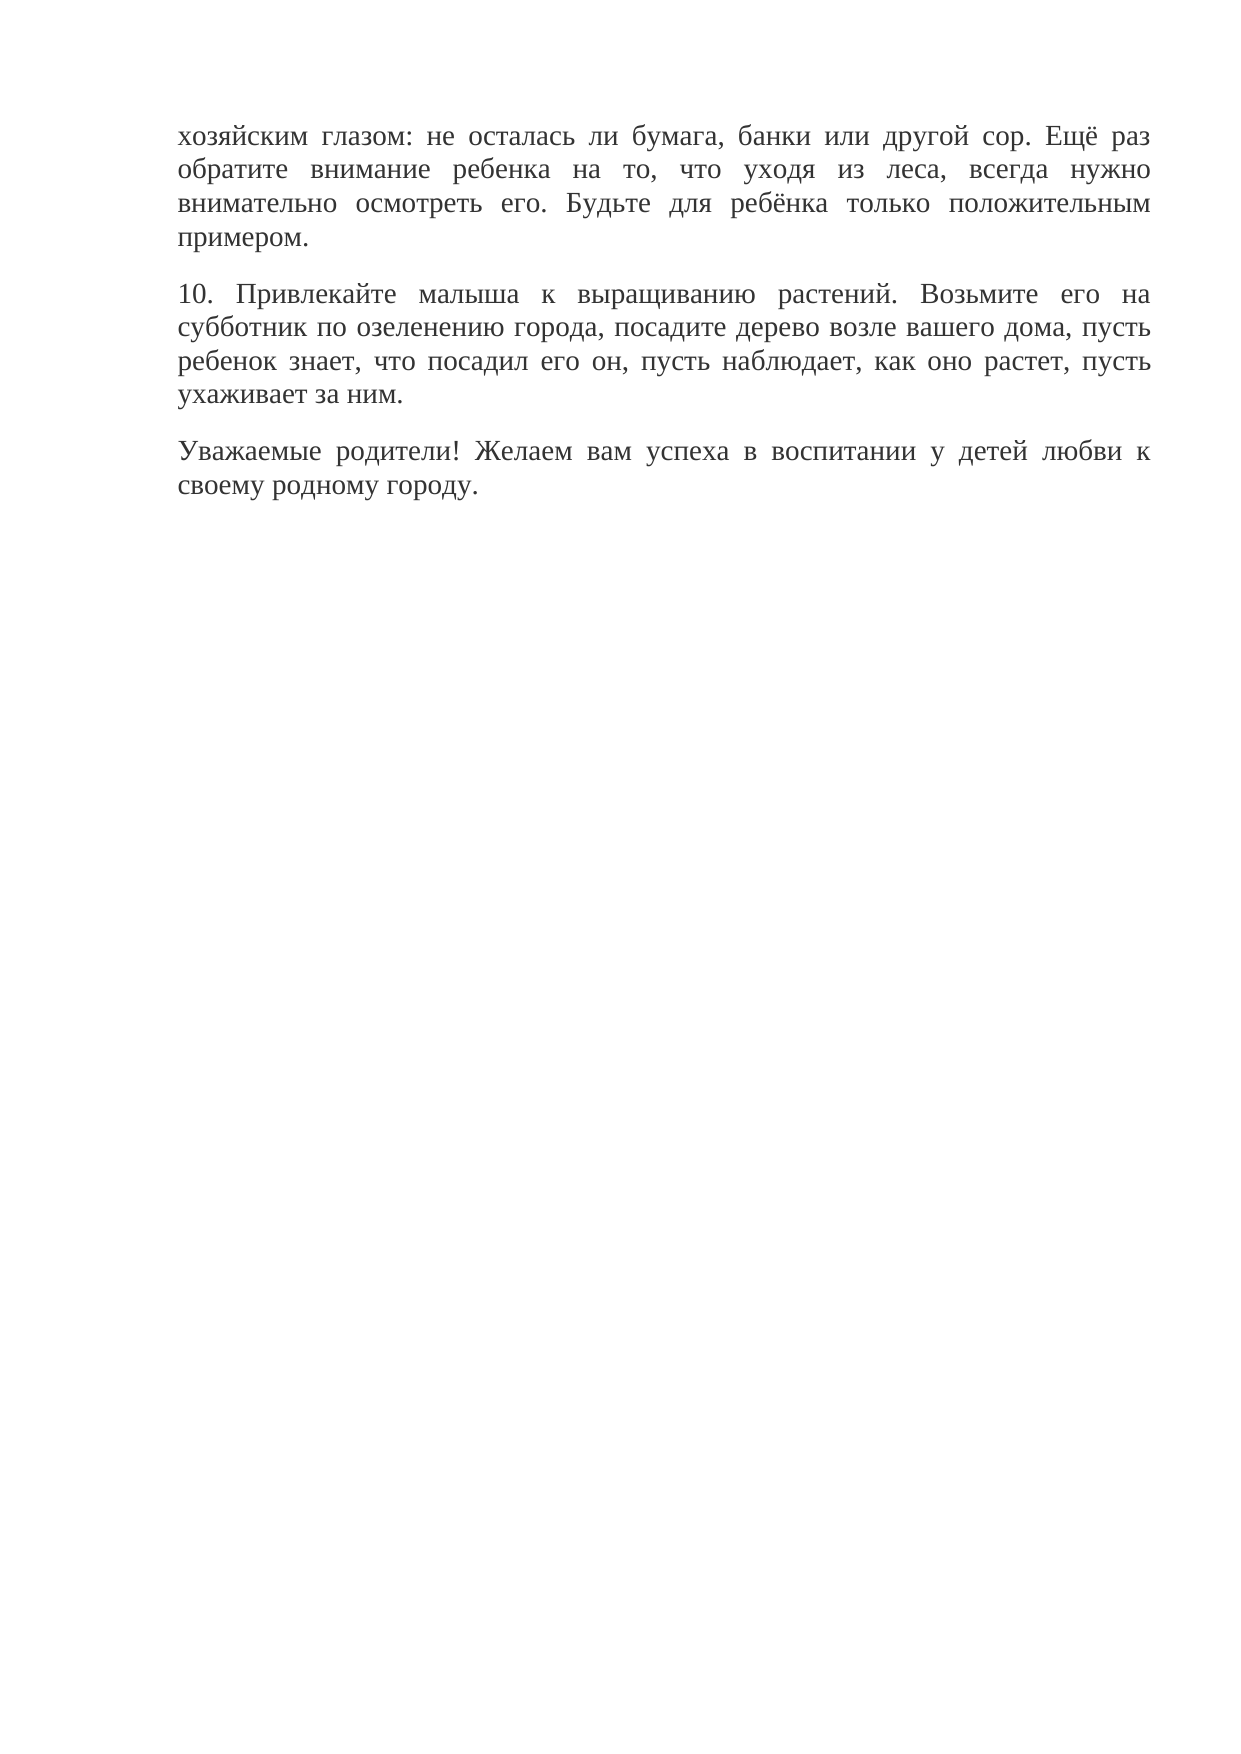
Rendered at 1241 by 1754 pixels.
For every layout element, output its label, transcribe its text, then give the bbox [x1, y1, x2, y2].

text 10. Привлекайте малыша к выращиванию растений. Возьмите его на субботник по озеленению города, посадите дерево возле вашего дома, пусть ребенок знает, что посадил его он, пусть наблюдает, как оно растет, пусть ухаживает за ним. [177, 276, 1152, 410]
text Уважаемые родители! Желаем вам успеха в воспитании у детей любви к своему родному городу. [177, 433, 1152, 500]
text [177, 118, 1152, 252]
